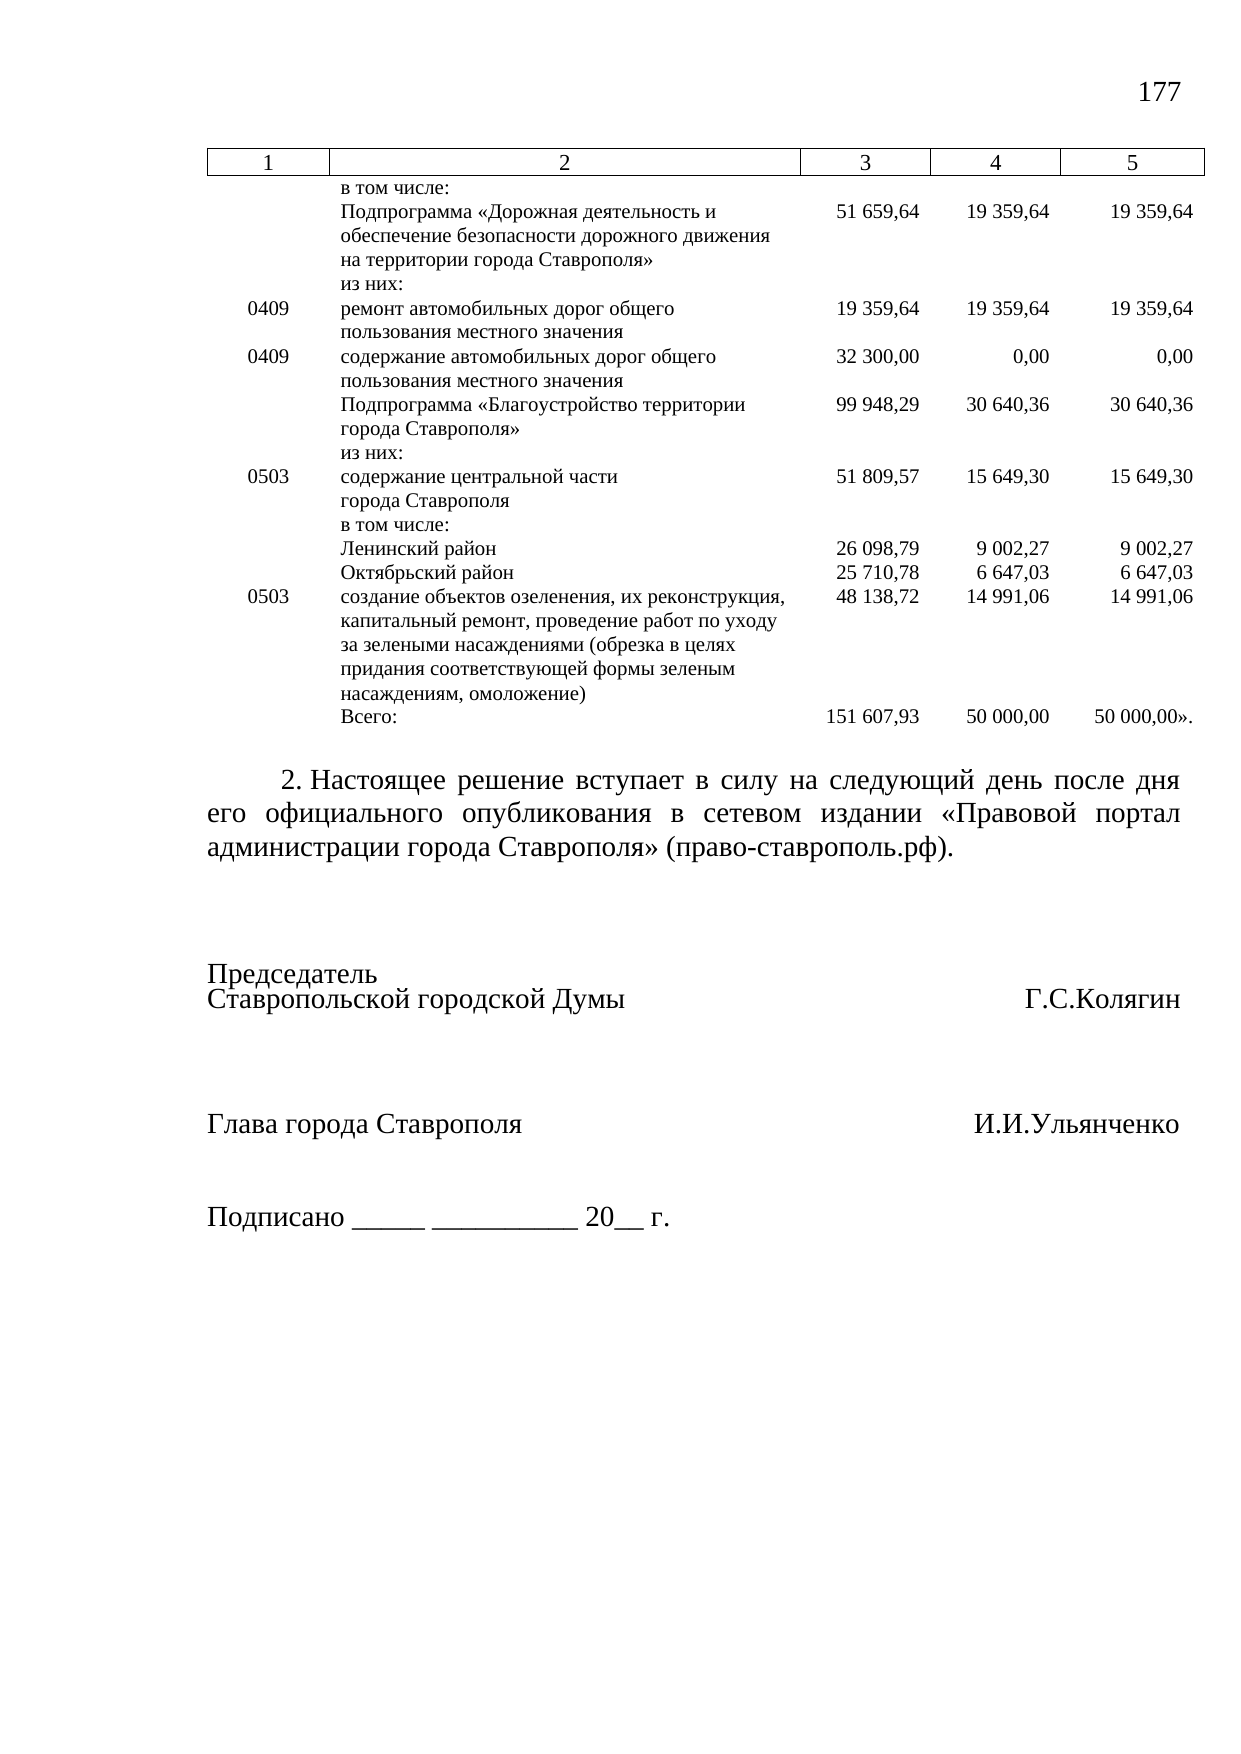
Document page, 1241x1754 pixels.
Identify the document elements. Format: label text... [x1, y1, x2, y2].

text Подписано _____ __________ 20__ г. [207, 1206, 1181, 1231]
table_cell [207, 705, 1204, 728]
text Глава города Ставрополя И.И.Ульянченко [207, 1114, 1181, 1139]
text 2. Настоящее решение вступает в силу на следующий день после дня его официального опубликования в сетевом издании «Правовой портал администрации города Ставрополя» (право-ставрополь.рф). [207, 762, 1181, 863]
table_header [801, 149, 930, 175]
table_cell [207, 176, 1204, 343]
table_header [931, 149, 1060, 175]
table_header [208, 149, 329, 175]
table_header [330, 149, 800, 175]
text Председатель [207, 963, 1181, 988]
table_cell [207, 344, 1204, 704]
text Ставропольской городской Думы Г.С.Колягин [207, 988, 1181, 1013]
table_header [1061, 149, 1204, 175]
